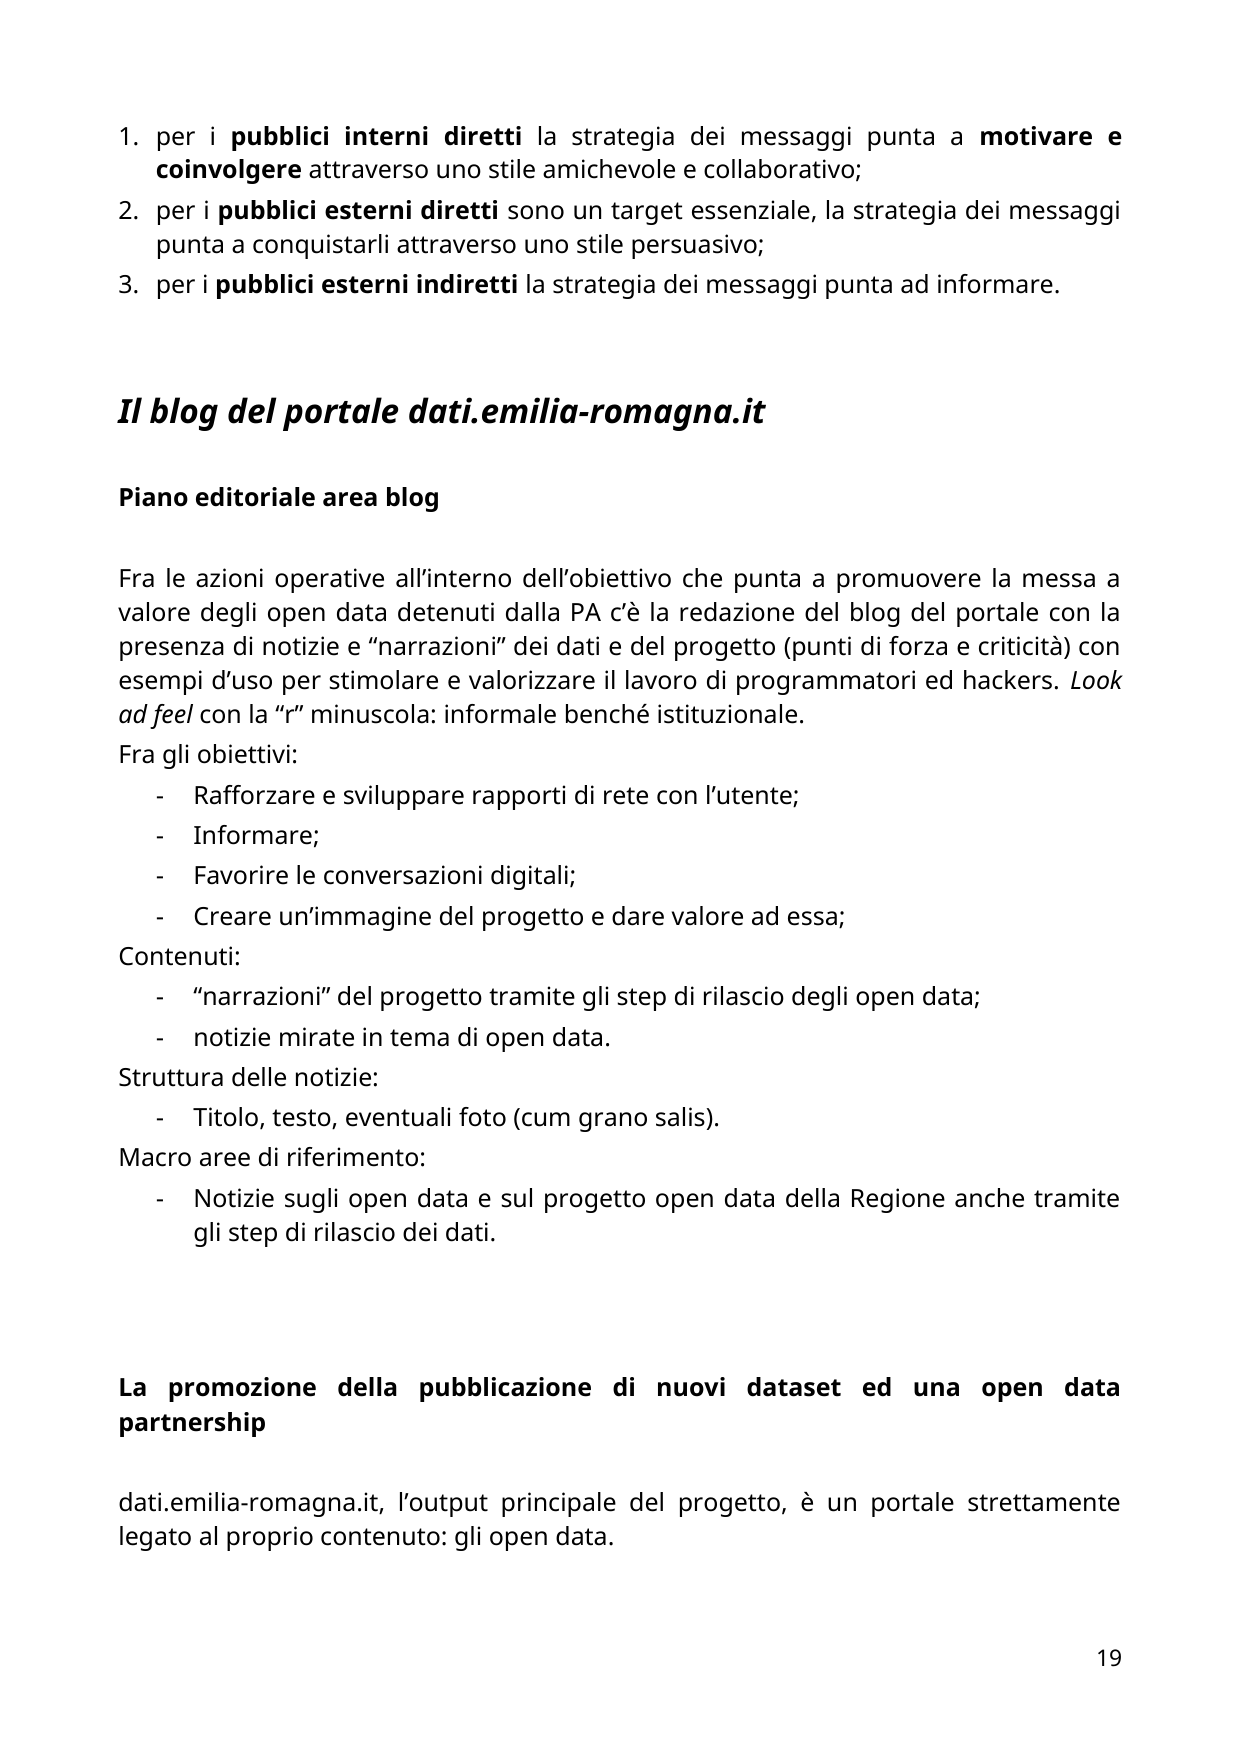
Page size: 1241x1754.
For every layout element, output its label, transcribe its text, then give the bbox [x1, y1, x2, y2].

text Piano editoriale area blog [118, 480, 1122, 514]
list Titolo, testo, eventuali foto (cum grano salis). [156, 1100, 1122, 1134]
list Rafforzare e sviluppare rapporti di rete con l’utente; [156, 777, 1122, 811]
subtitle Il blog del portale dati.emilia-romagna.it [118, 388, 1122, 433]
text Fra gli obiettivi: [118, 737, 1122, 771]
text dati.emilia-romagna.it, l’output principale del progetto, è un portale strettamente legato al proprio contenuto: gli open data. [118, 1485, 1122, 1553]
list per i pubblici esterni diretti sono un target essenziale, la strategia dei messaggi punta a conquistarli attraverso uno stile persuasivo; [118, 192, 1122, 261]
list Notizie sugli open data e sul progetto open data della Regione anche tramite gli step di rilascio dei dati. [156, 1180, 1122, 1248]
list per i pubblici interni diretti la strategia dei messaggi punta a motivare e coinvolgere attraverso uno stile amichevole e collaborativo; [118, 118, 1122, 186]
text Macro aree di riferimento: [118, 1140, 1122, 1174]
text La promozione della pubblicazione di nuovi dataset ed una open data partnership [118, 1370, 1122, 1438]
list Informare; [156, 818, 1122, 852]
list Creare un’immagine del progetto e dare valore ad essa; [156, 898, 1122, 932]
text Contenuti: [118, 938, 1122, 973]
list per i pubblici esterni indiretti la strategia dei messaggi punta ad informare. [118, 267, 1122, 301]
list notizie mirate in tema di open data. [156, 1019, 1122, 1053]
text Fra le azioni operative all’interno dell’obiettivo che punta a promuovere la messa a valore degli open data detenuti dalla PA c’è la redazione del blog del portale con la presenza di notizie e “narrazioni” dei dati e del progetto (punti di forza e criticità) con esempi d’uso per stimolare e valorizzare il lavoro di programmatori ed hackers. Look ad feel con la “r” minuscola: informale benché istituzionale. [118, 560, 1122, 731]
text Struttura delle notizie: [118, 1059, 1122, 1093]
list Favorire le conversazioni digitali; [156, 858, 1122, 892]
list “narrazioni” del progetto tramite gli step di rilascio degli open data; [156, 979, 1122, 1013]
